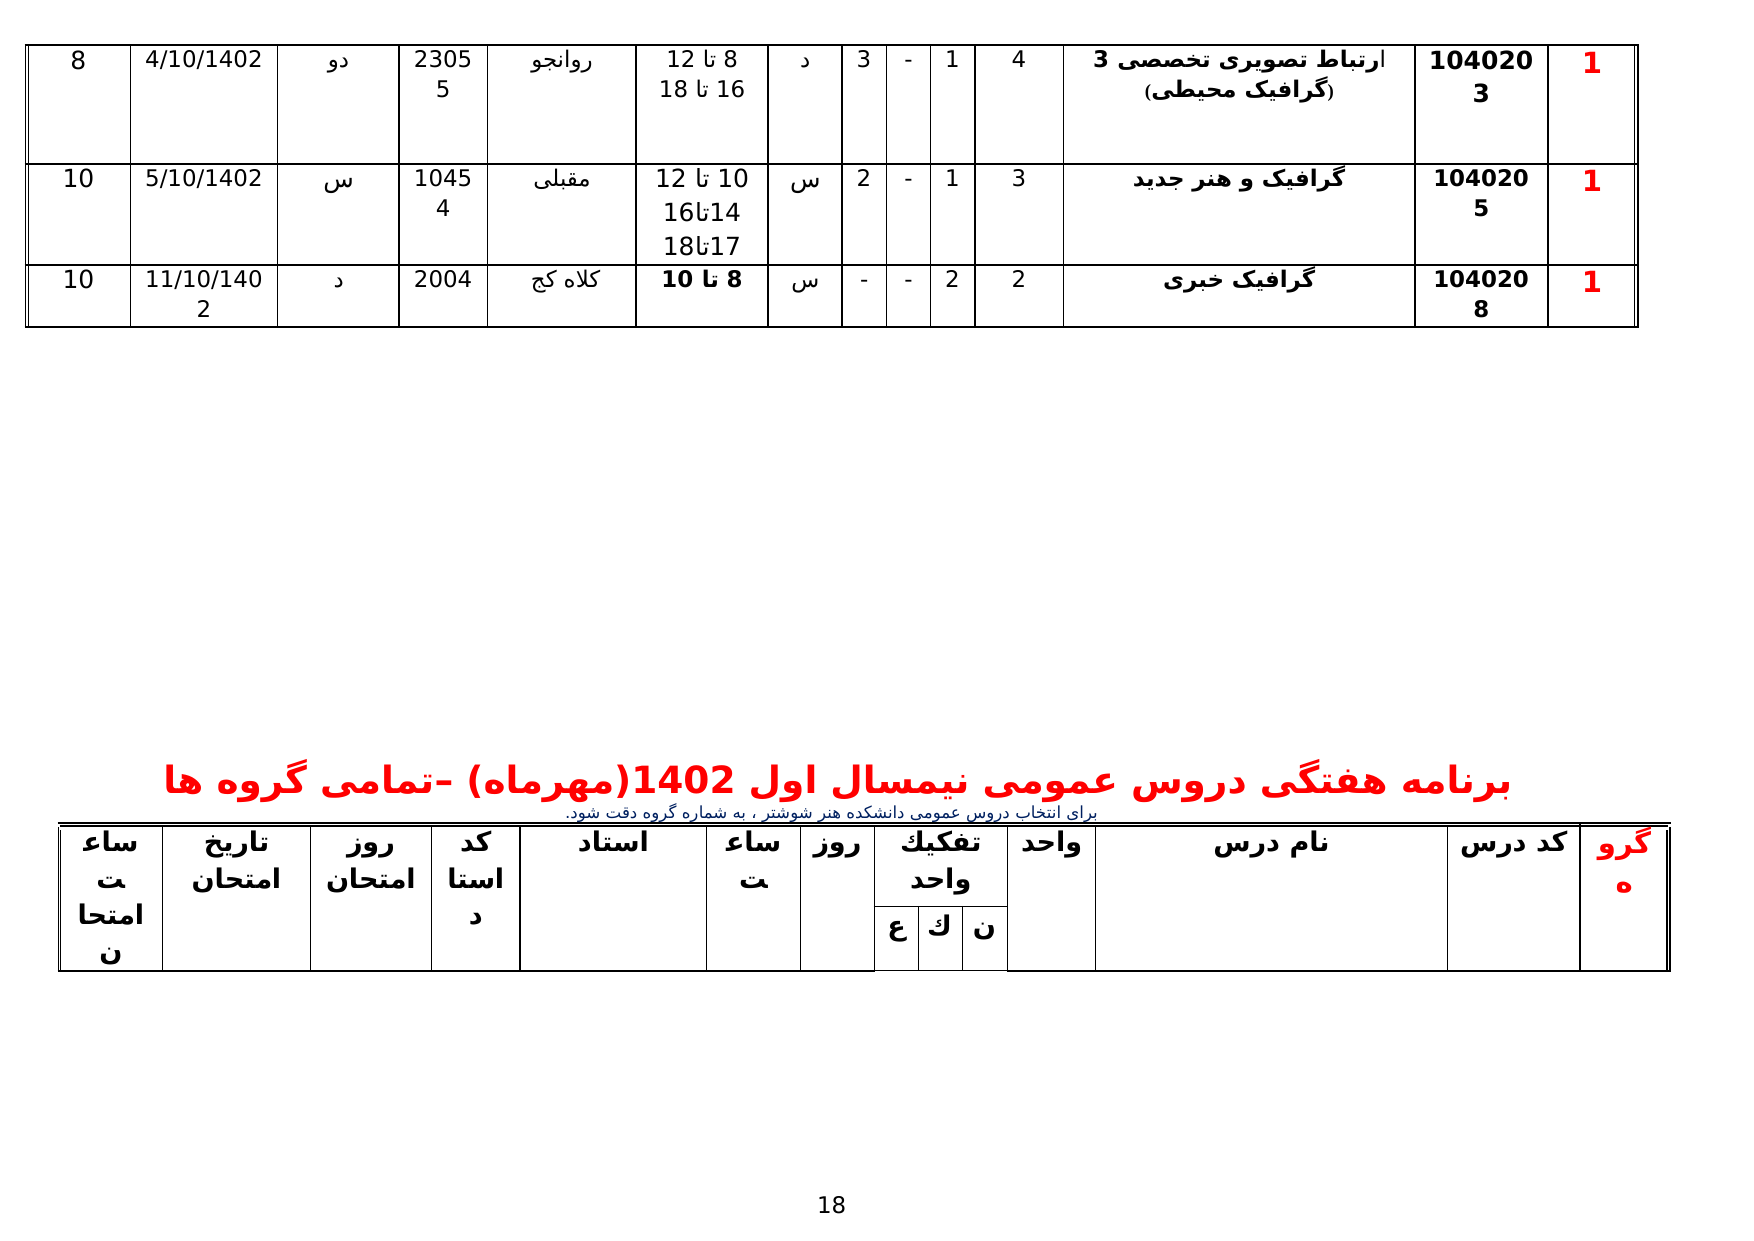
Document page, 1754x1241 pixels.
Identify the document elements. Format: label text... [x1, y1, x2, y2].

table_cell 3 [976, 165, 1063, 264]
table_cell 2 [976, 266, 1063, 326]
table_cell 1 [931, 46, 974, 163]
table_header روز امتحان [311, 827, 431, 970]
table_header تفكيك واحد [875, 827, 1007, 906]
table_cell دو [278, 46, 398, 163]
table_cell مقبلی [488, 165, 635, 264]
table_cell 2 [931, 266, 974, 326]
table_cell 1040205 [1416, 165, 1547, 264]
table_cell س [278, 165, 398, 264]
table_cell - [887, 165, 930, 264]
table_cell 1 [1549, 46, 1634, 163]
table_cell ن [963, 907, 1007, 970]
table_cell 10 [29, 165, 130, 264]
table_cell 8 تا 10 [637, 266, 767, 326]
table_header گروه [1581, 827, 1668, 970]
table_cell 11/10/1402 [131, 266, 277, 326]
table_cell - [887, 46, 930, 163]
table_cell 23055 [400, 46, 487, 163]
table_header استاد [521, 827, 706, 970]
table_cell 8 [29, 46, 130, 163]
table_cell س [769, 266, 841, 326]
table_cell کلاه کج [488, 266, 635, 326]
table_cell گرافیک و هنر جدید [1064, 165, 1414, 264]
table_header ساعت [707, 827, 800, 970]
table_header تاريخ امتحان [163, 827, 310, 970]
table_cell 4 [976, 46, 1063, 163]
table_cell 8 تا 12 16 تا 18 [637, 46, 767, 163]
table_cell 2004 [400, 266, 487, 326]
table_header واحد [1008, 827, 1095, 970]
table_header روز [801, 827, 874, 970]
table_cell ارتباط تصویری تخصصی 3 (گرافیک محیطی) [1064, 46, 1414, 163]
table_cell 1 [931, 165, 974, 264]
table_cell 2 [843, 165, 886, 264]
table_cell ع [875, 907, 918, 970]
table_cell د [769, 46, 841, 163]
table_header كد درس [1448, 827, 1579, 970]
table_cell 10454 [400, 165, 487, 264]
table_cell ك [919, 907, 962, 970]
table_cell - [843, 266, 886, 326]
table_cell 10 تا 12 14تا16 17تا18 [637, 165, 767, 264]
table_cell 3 [843, 46, 886, 163]
text برنامه هفتگی دروس عمومی نیمسال اول 1402(مهرماه) –تمامی گروه ها برای انتخاب دروس عمومی دانشکده هنر شوشتر ، به شماره گروه دقت شود. [59, 759, 1604, 822]
table_cell 4/10/1402 [131, 46, 277, 163]
table_header ساعت امتحان [59, 826, 162, 970]
table_header كد استاد [432, 827, 519, 970]
table_cell روانجو [488, 46, 635, 163]
table_cell 1 [1549, 165, 1634, 264]
table_cell - [887, 266, 930, 326]
table_header نام درس [1096, 827, 1447, 970]
table_cell 1040208 [1416, 266, 1547, 326]
table_cell د [278, 266, 398, 326]
table_cell 1040203 [1416, 46, 1547, 163]
table_cell 5/10/1402 [131, 165, 277, 264]
table_cell س [769, 165, 841, 264]
table_cell 10 [29, 266, 130, 326]
table_cell 1 [1549, 266, 1634, 326]
table_cell گرافیک خبری [1064, 266, 1414, 326]
